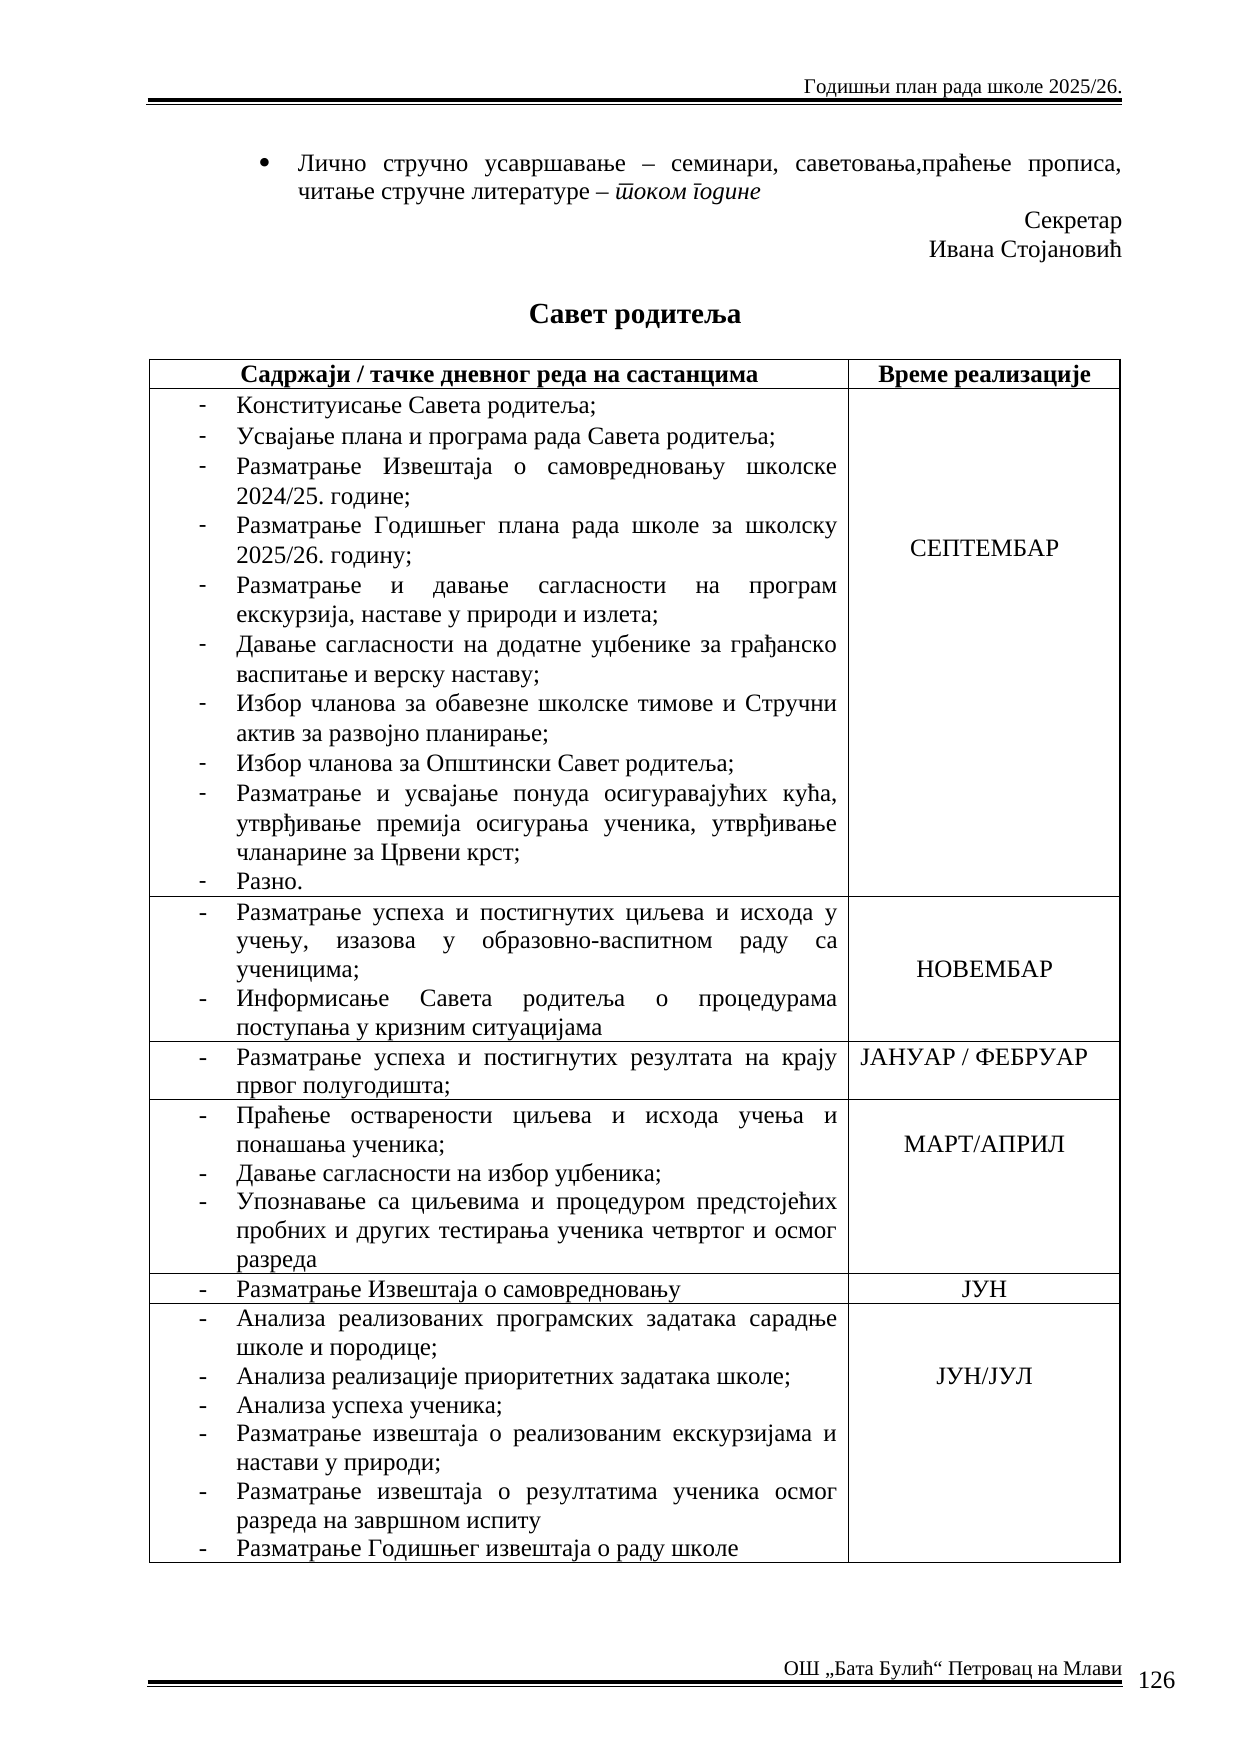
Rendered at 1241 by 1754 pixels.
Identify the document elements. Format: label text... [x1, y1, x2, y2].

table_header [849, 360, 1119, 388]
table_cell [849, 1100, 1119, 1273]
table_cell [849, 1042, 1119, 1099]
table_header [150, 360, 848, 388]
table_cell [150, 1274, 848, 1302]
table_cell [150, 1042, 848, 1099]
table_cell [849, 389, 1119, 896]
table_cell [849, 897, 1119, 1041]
text Ивана Стојановић [260, 234, 1122, 263]
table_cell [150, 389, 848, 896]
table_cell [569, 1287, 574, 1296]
list Лично стручно усавршавање – семинари, саветовања,праћење прописа, читање стручне литературе – током годинe [260, 148, 1122, 205]
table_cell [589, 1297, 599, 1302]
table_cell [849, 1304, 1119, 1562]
subtitle Савет родитеља [148, 296, 1122, 330]
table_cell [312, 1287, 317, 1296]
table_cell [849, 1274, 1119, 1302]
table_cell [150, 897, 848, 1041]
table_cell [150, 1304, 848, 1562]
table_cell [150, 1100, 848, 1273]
text Секретар [260, 205, 1122, 234]
